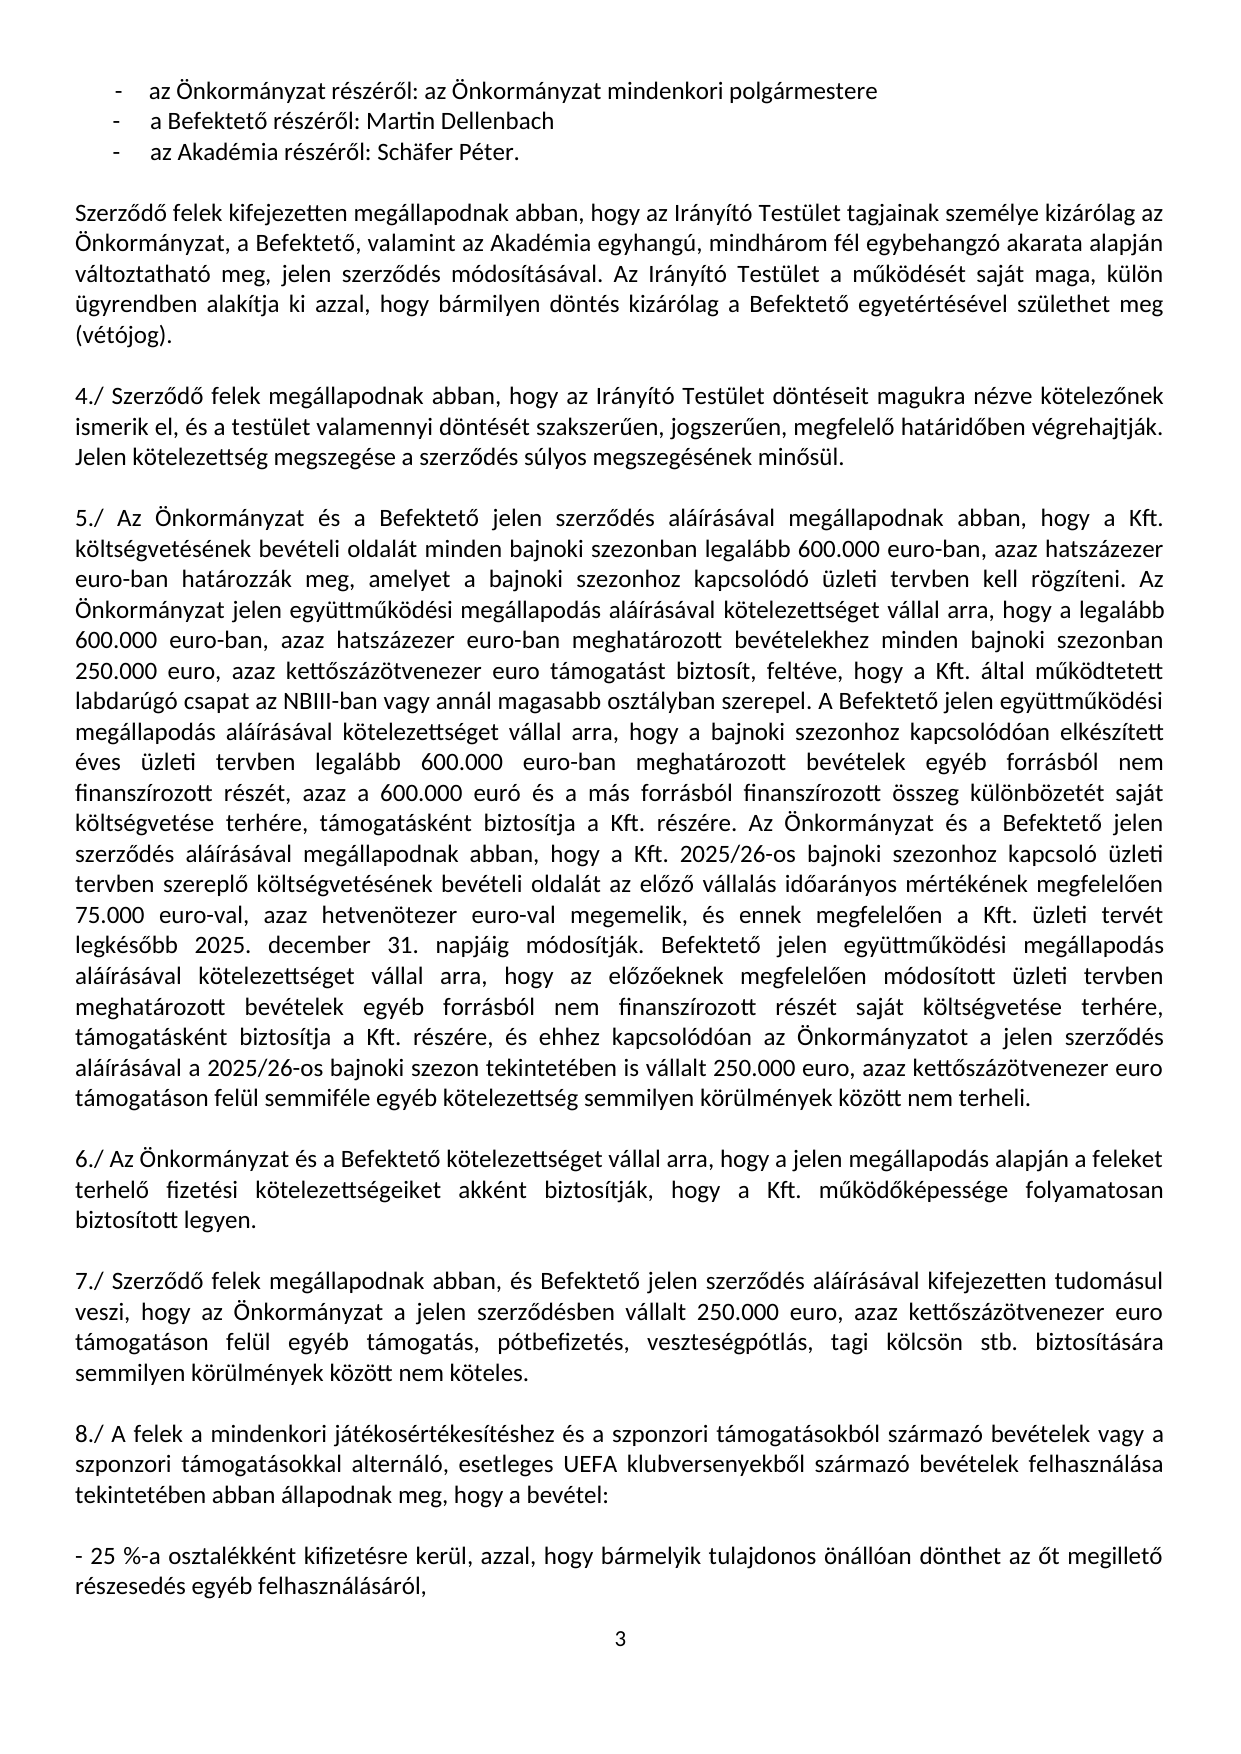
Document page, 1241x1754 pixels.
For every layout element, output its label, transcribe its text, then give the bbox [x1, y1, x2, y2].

text - az Önkormányzat részéről: az Önkormányzat mindenkori polgármestere [75, 75, 1165, 106]
list az Akadémia részéről: Schäfer Péter. [112, 136, 1165, 167]
text 4./ Szerződő felek megállapodnak abban, hogy az Irányító Testület döntéseit magukra nézve kötelezőnek ismerik el, és a testület valamennyi döntését szakszerűen, jogszerűen, megfelelő határidőben végrehajtják. Jelen kötelezettség megszegése a szerződés súlyos megszegésének minősül. [75, 380, 1165, 472]
text - 25 %-a osztalékként kifizetésre kerül, azzal, hogy bármelyik tulajdonos önállóan dönthet az őt megillető részesedés egyéb felhasználásáról, [75, 1540, 1165, 1601]
text 5./ Az Önkormányzat és a Befektető jelen szerződés aláírásával megállapodnak abban, hogy a Kft. költségvetésének bevételi oldalát minden bajnoki szezonban legalább 600.000 euro-ban, azaz hatszázezer euro-ban határozzák meg, amelyet a bajnoki szezonhoz kapcsolódó üzleti tervben kell rögzíteni. Az Önkormányzat jelen együttműködési megállapodás aláírásával kötelezettséget vállal arra, hogy a legalább 600.000 euro-ban, azaz hatszázezer euro-ban meghatározott bevételekhez minden bajnoki szezonban 250.000 euro, azaz kettőszázötvenezer euro támogatást biztosít, feltéve, hogy a Kft. által működtetett labdarúgó csapat az NBIII-ban vagy annál magasabb osztályban szerepel. A Befektető jelen együttműködési megállapodás aláírásával kötelezettséget vállal arra, hogy a bajnoki szezonhoz kapcsolódóan elkészített éves üzleti tervben legalább 600.000 euro-ban meghatározott bevételek egyéb forrásból nem finanszírozott részét, azaz a 600.000 euró és a más forrásból finanszírozott összeg különbözetét saját költségvetése terhére, támogatásként biztosítja a Kft. részére. Az Önkormányzat és a Befektető jelen szerződés aláírásával megállapodnak abban, hogy a Kft. 2025/26-os bajnoki szezonhoz kapcsoló üzleti tervben szereplő költségvetésének bevételi oldalát az előző vállalás időarányos mértékének megfelelően 75.000 euro-val, azaz hetvenötezer euro-val megemelik, és ennek megfelelően a Kft. üzleti tervét legkésőbb 2025. december 31. napjáig módosítják. Befektető jelen együttműködési megállapodás aláírásával kötelezettséget vállal arra, hogy az előzőeknek megfelelően módosított üzleti tervben meghatározott bevételek egyéb forrásból nem finanszírozott részét saját költségvetése terhére, támogatásként biztosítja a Kft. részére, és ehhez kapcsolódóan az Önkormányzatot a jelen szerződés aláírásával a 2025/26-os bajnoki szezon tekintetében is vállalt 250.000 euro, azaz kettőszázötvenezer euro támogatáson felül semmiféle egyéb kötelezettség semmilyen körülmények között nem terheli. [75, 502, 1165, 1113]
text 6./ Az Önkormányzat és a Befektető kötelezettséget vállal arra, hogy a jelen megállapodás alapján a feleket terhelő fizetési kötelezettségeiket akként biztosítják, hogy a Kft. működőképessége folyamatosan biztosított legyen. [75, 1143, 1165, 1235]
text 8./ A felek a mindenkori játékosértékesítéshez és a szponzori támogatásokból származó bevételek vagy a szponzori támogatásokkal alternáló, esetleges UEFA klubversenyekből származó bevételek felhasználása tekintetében abban állapodnak meg, hogy a bevétel: [75, 1418, 1165, 1509]
text 7./ Szerződő felek megállapodnak abban, és Befektető jelen szerződés aláírásával kifejezetten tudomásul veszi, hogy az Önkormányzat a jelen szerződésben vállalt 250.000 euro, azaz kettőszázötvenezer euro támogatáson felül egyéb támogatás, pótbefizetés, veszteségpótlás, tagi kölcsön stb. biztosítására semmilyen körülmények között nem köteles. [75, 1265, 1165, 1387]
list a Befektető részéről: Martin Dellenbach [112, 106, 1165, 136]
text Szerződő felek kifejezetten megállapodnak abban, hogy az Irányító Testület tagjainak személye kizárólag az Önkormányzat, a Befektető, valamint az Akadémia egyhangú, mindhárom fél egybehangzó akarata alapján változtatható meg, jelen szerződés módosításával. Az Irányító Testület a működését saját maga, külön ügyrendben alakítja ki azzal, hogy bármilyen döntés kizárólag a Befektető egyetértésével születhet meg (vétójog). [75, 197, 1165, 350]
